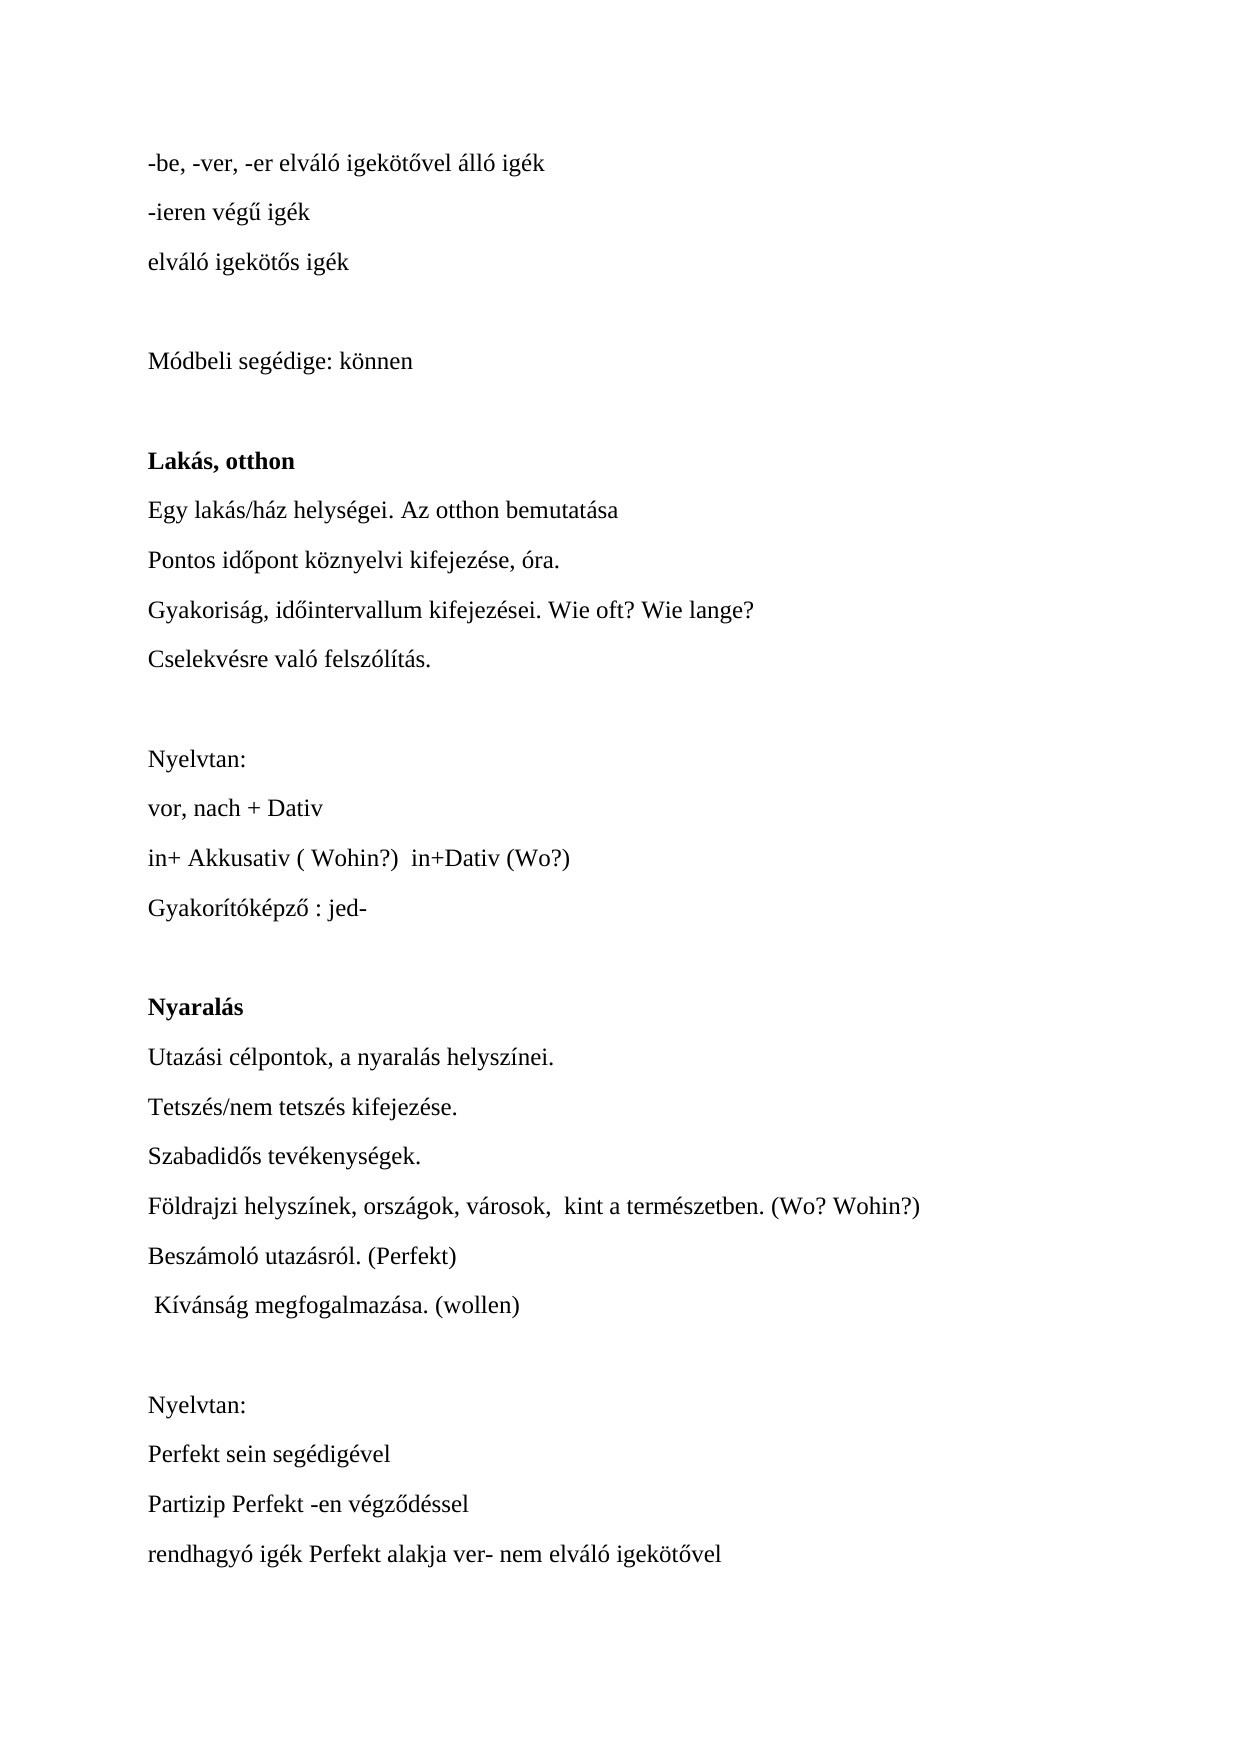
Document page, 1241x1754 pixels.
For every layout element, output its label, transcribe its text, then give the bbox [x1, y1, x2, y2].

text Cselekvésre való felszólítás. [148, 644, 1093, 673]
text Partizip Perfekt -en végződéssel [148, 1489, 1093, 1518]
text Kívánság megfogalmazása. (wollen) [148, 1290, 1093, 1319]
text Nyelvtan: [148, 1390, 1093, 1418]
text Beszámoló utazásról. (Perfekt) [148, 1241, 1093, 1269]
text vor, nach + Dativ [148, 793, 1093, 822]
text rendhagyó igék Perfekt alakja ver- nem elváló igekötővel [148, 1539, 1093, 1568]
text Gyakoriság, időintervallum kifejezései. Wie oft? Wie lange? [148, 595, 1093, 623]
text -be, -ver, -er elváló igekötővel álló igék [148, 148, 1093, 176]
text elváló igekötős igék [148, 247, 1093, 276]
text Perfekt sein segédigével [148, 1439, 1093, 1468]
text in+ Akkusativ ( Wohin?) in+Dativ (Wo?) [148, 843, 1093, 872]
text Egy lakás/ház helységei. Az otthon bemutatása [148, 495, 1093, 524]
text Földrajzi helyszínek, országok, városok, kint a természetben. (Wo? Wohin?) [148, 1191, 1093, 1220]
text Gyakorítóképző : jed- [148, 893, 1093, 922]
text Nyelvtan: [148, 744, 1093, 773]
text Szabadidős tevékenységek. [148, 1141, 1093, 1170]
text Nyaralás [148, 992, 1093, 1021]
text Pontos időpont köznyelvi kifejezése, óra. [148, 545, 1093, 574]
text Módbeli segédige: können [148, 346, 1093, 375]
text Tetszés/nem tetszés kifejezése. [148, 1092, 1093, 1120]
text -ieren végű igék [148, 197, 1093, 226]
text Utazási célpontok, a nyaralás helyszínei. [148, 1042, 1093, 1071]
text Lakás, otthon [148, 446, 1093, 474]
